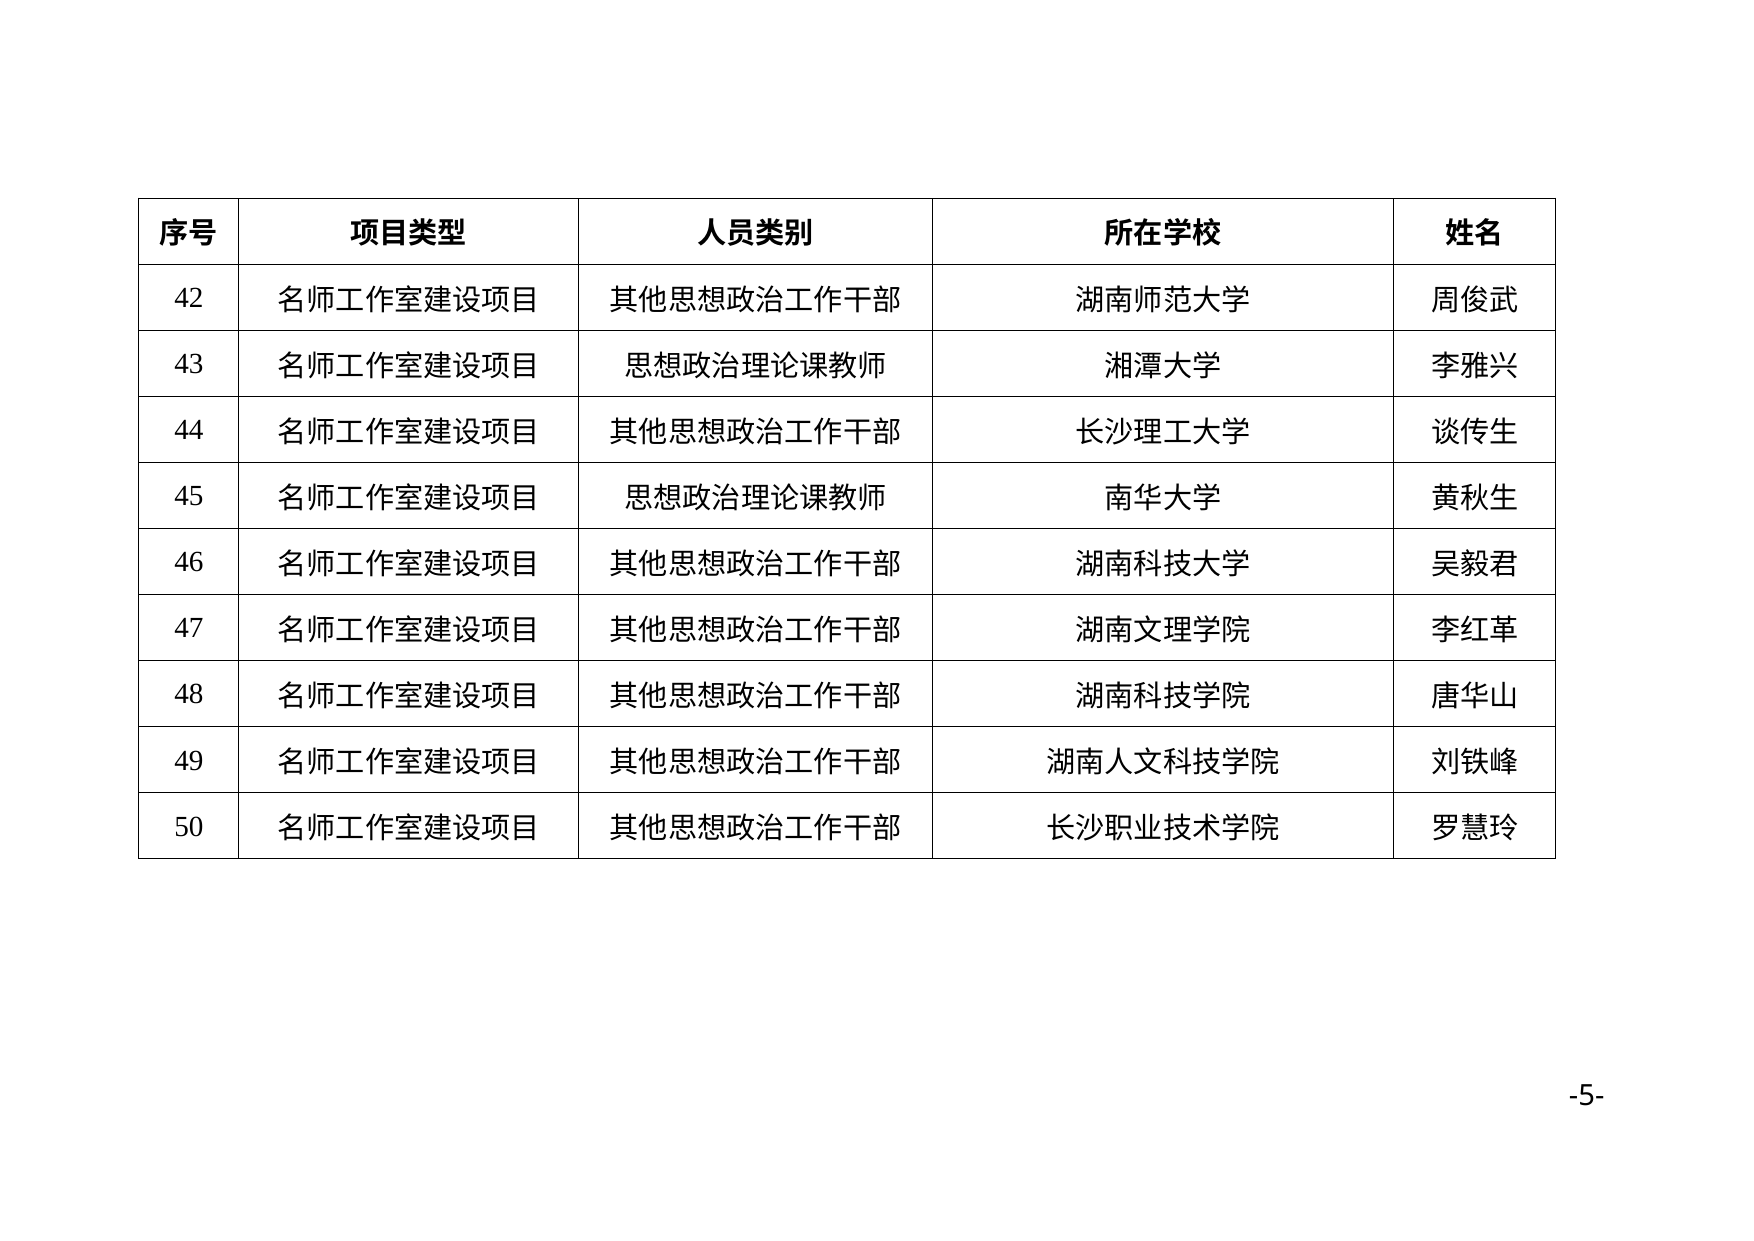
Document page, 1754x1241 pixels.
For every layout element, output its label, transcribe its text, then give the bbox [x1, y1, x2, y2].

table_cell 名师工作室建设项目 [239, 661, 578, 726]
table_cell 44 [139, 397, 238, 462]
table_cell 43 [139, 331, 238, 396]
table_cell 名师工作室建设项目 [239, 793, 578, 858]
table_cell 其他思想政治工作干部 [579, 661, 932, 726]
table_cell 湖南师范大学 [933, 265, 1393, 330]
table_cell 吴毅君 [1394, 529, 1555, 594]
table_cell 48 [139, 661, 238, 726]
table_cell 名师工作室建设项目 [239, 727, 578, 792]
table_cell 名师工作室建设项目 [239, 463, 578, 528]
table_cell 思想政治理论课教师 [579, 331, 932, 396]
table_cell 刘铁峰 [1394, 727, 1555, 792]
table_header 人员类别 [579, 199, 932, 264]
table_cell 李红革 [1394, 595, 1555, 660]
table_cell 罗慧玲 [1394, 793, 1555, 858]
table_header 姓名 [1394, 199, 1555, 264]
table_cell 南华大学 [933, 463, 1393, 528]
table_cell 名师工作室建设项目 [239, 529, 578, 594]
table_header 序号 [139, 199, 238, 264]
table_cell 45 [139, 463, 238, 528]
table_cell 其他思想政治工作干部 [579, 529, 932, 594]
table_cell 湖南人文科技学院 [933, 727, 1393, 792]
table_cell 46 [139, 529, 238, 594]
table_cell 湖南科技大学 [933, 529, 1393, 594]
table_cell 长沙职业技术学院 [933, 793, 1393, 858]
table_cell 49 [139, 727, 238, 792]
table_cell 其他思想政治工作干部 [579, 265, 932, 330]
table_cell 名师工作室建设项目 [239, 397, 578, 462]
table_header 所在学校 [933, 199, 1393, 264]
table_cell 湖南科技学院 [933, 661, 1393, 726]
table_cell 思想政治理论课教师 [579, 463, 932, 528]
table_cell 湖南文理学院 [933, 595, 1393, 660]
table_cell 谈传生 [1394, 397, 1555, 462]
table_cell 其他思想政治工作干部 [579, 793, 932, 858]
table_cell 其他思想政治工作干部 [579, 595, 932, 660]
table_cell 名师工作室建设项目 [239, 595, 578, 660]
table_cell 李雅兴 [1394, 331, 1555, 396]
table_cell 唐华山 [1394, 661, 1555, 726]
table_cell 47 [139, 595, 238, 660]
table_cell 名师工作室建设项目 [239, 331, 578, 396]
table_cell 黄秋生 [1394, 463, 1555, 528]
table_cell 周俊武 [1394, 265, 1555, 330]
table_cell 名师工作室建设项目 [239, 265, 578, 330]
table_cell 湘潭大学 [933, 331, 1393, 396]
table_cell 50 [139, 793, 238, 858]
table_header 项目类型 [239, 199, 578, 264]
table_cell 长沙理工大学 [933, 397, 1393, 462]
table_cell 其他思想政治工作干部 [579, 397, 932, 462]
table_cell 42 [139, 265, 238, 330]
table_cell 其他思想政治工作干部 [579, 727, 932, 792]
